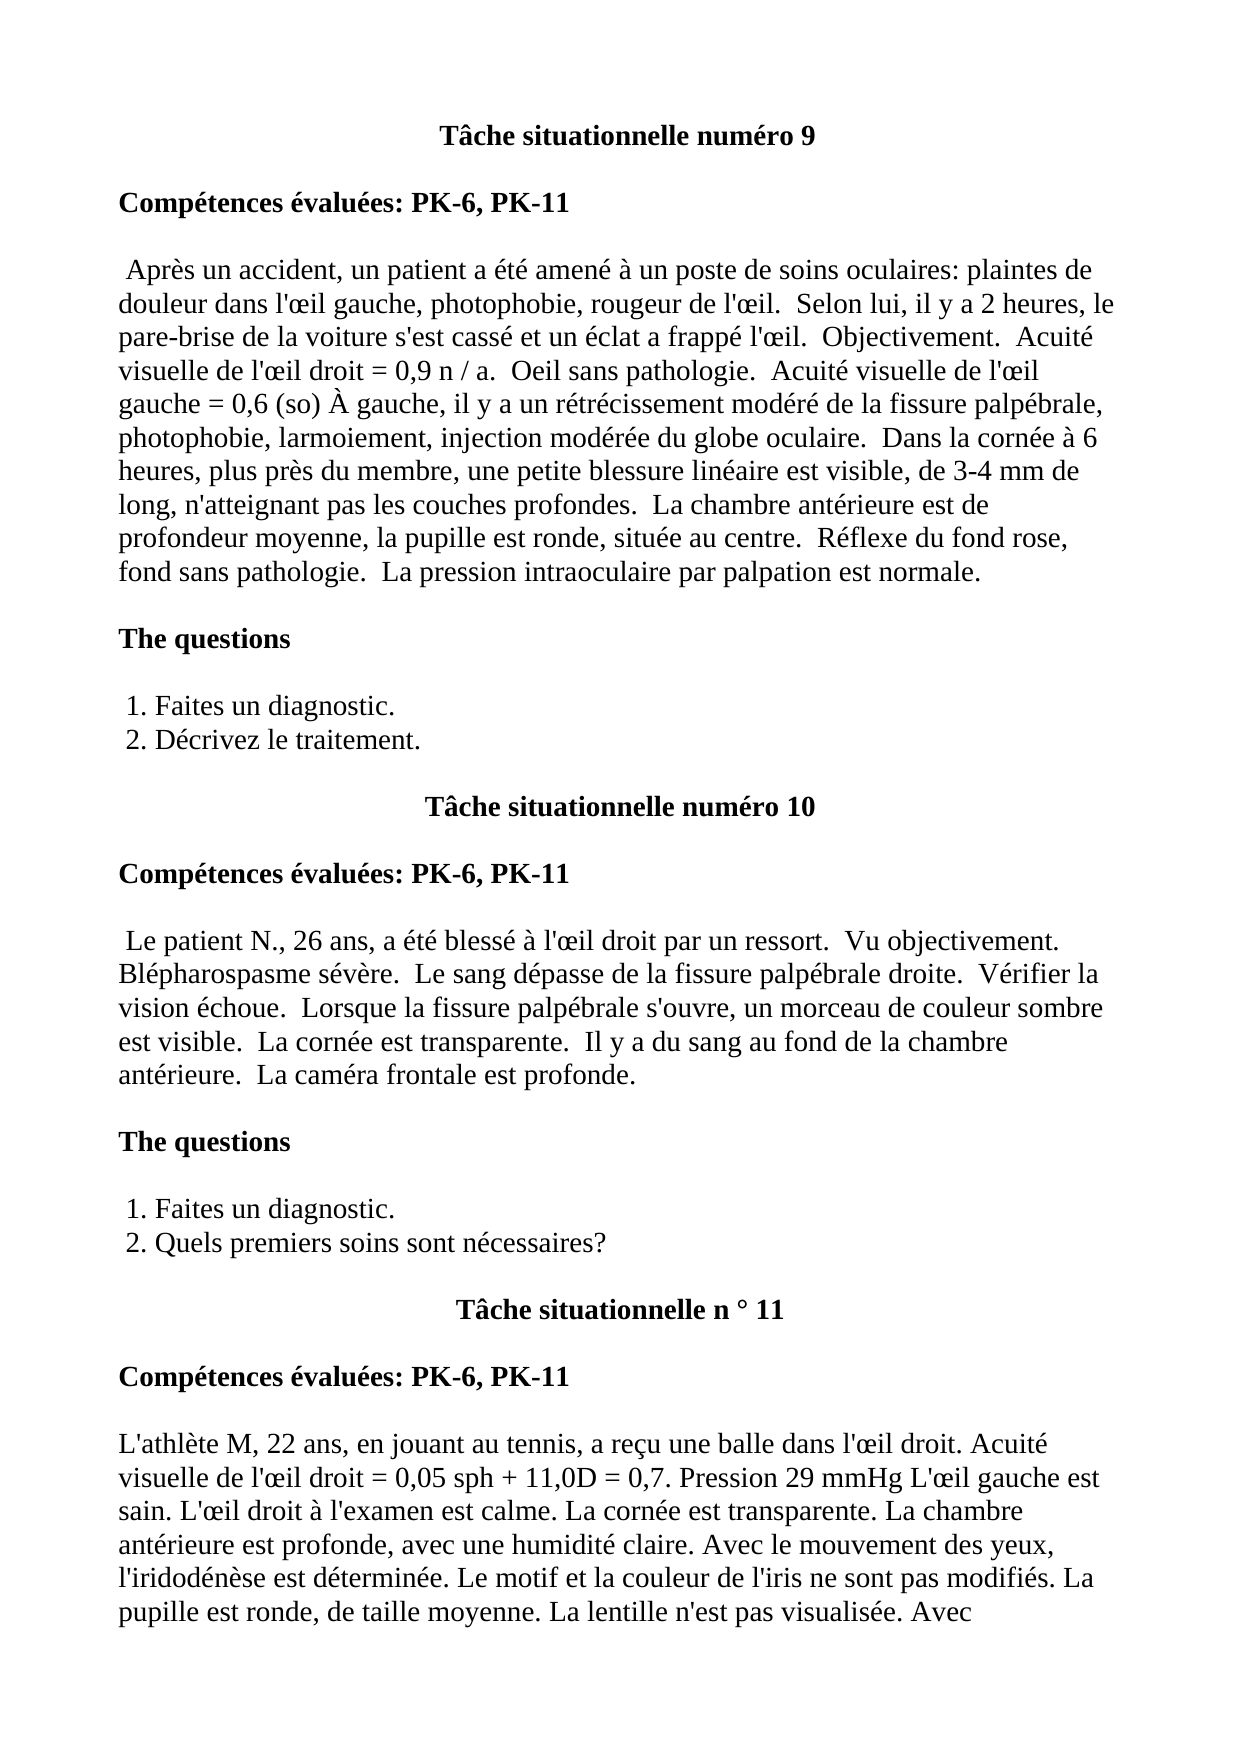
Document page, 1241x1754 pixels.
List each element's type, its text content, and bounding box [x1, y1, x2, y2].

text 2. Quels premiers soins sont nécessaires? [118, 1225, 1122, 1258]
text Tâche situationnelle n ° 11 [118, 1292, 1122, 1326]
text The questions [118, 1124, 1122, 1158]
text 2. Décrivez le traitement. [118, 722, 1122, 755]
text Tâche situationnelle numéro 10 [118, 789, 1122, 822]
text Compétences évaluées: PK-6, PK-11 [118, 185, 1122, 219]
text 1. Faites un diagnostic. [118, 688, 1122, 722]
text Tâche situationnelle numéro 9 [118, 118, 1122, 152]
text Compétences évaluées: PK-6, PK-11 [118, 1359, 1122, 1393]
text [118, 1426, 1122, 1627]
text The questions [118, 621, 1122, 655]
text Compétences évaluées: PK-6, PK-11 [118, 856, 1122, 889]
text 1. Faites un diagnostic. [118, 1191, 1122, 1225]
text Après un accident, un patient a été amené à un poste de soins oculaires: plaintes de douleur dans l'œil gauche, photophobie, rougeur de l'œil. Selon lui, il y a 2 heures, le pare-brise de la voiture s'est cassé et un éclat a frappé l'œil. Objectivement. Acuité visuelle de l'œil droit = ​​0,9 n / a. Oeil sans pathologie. Acuité visuelle de l'œil gauche = 0,6 (so) À gauche, il y a un rétrécissement modéré de la fissure palpébrale, photophobie, larmoiement, injection modérée du globe oculaire. Dans la cornée à 6 heures, plus près du membre, une petite blessure linéaire est visible, de 3-4 mm de long, n'atteignant pas les couches profondes. La chambre antérieure est de profondeur moyenne, la pupille est ronde, située au centre. Réflexe du fond rose, fond sans pathologie. La pression intraoculaire par palpation est normale. [118, 252, 1122, 588]
text Le patient N., 26 ans, a été blessé à l'œil droit par un ressort. Vu objectivement. Blépharospasme sévère. Le sang dépasse de la fissure palpébrale droite. Vérifier la vision échoue. Lorsque la fissure palpébrale s'ouvre, un morceau de couleur sombre est visible. La cornée est transparente. Il y a du sang au fond de la chambre antérieure. La caméra frontale est profonde. [118, 923, 1122, 1091]
